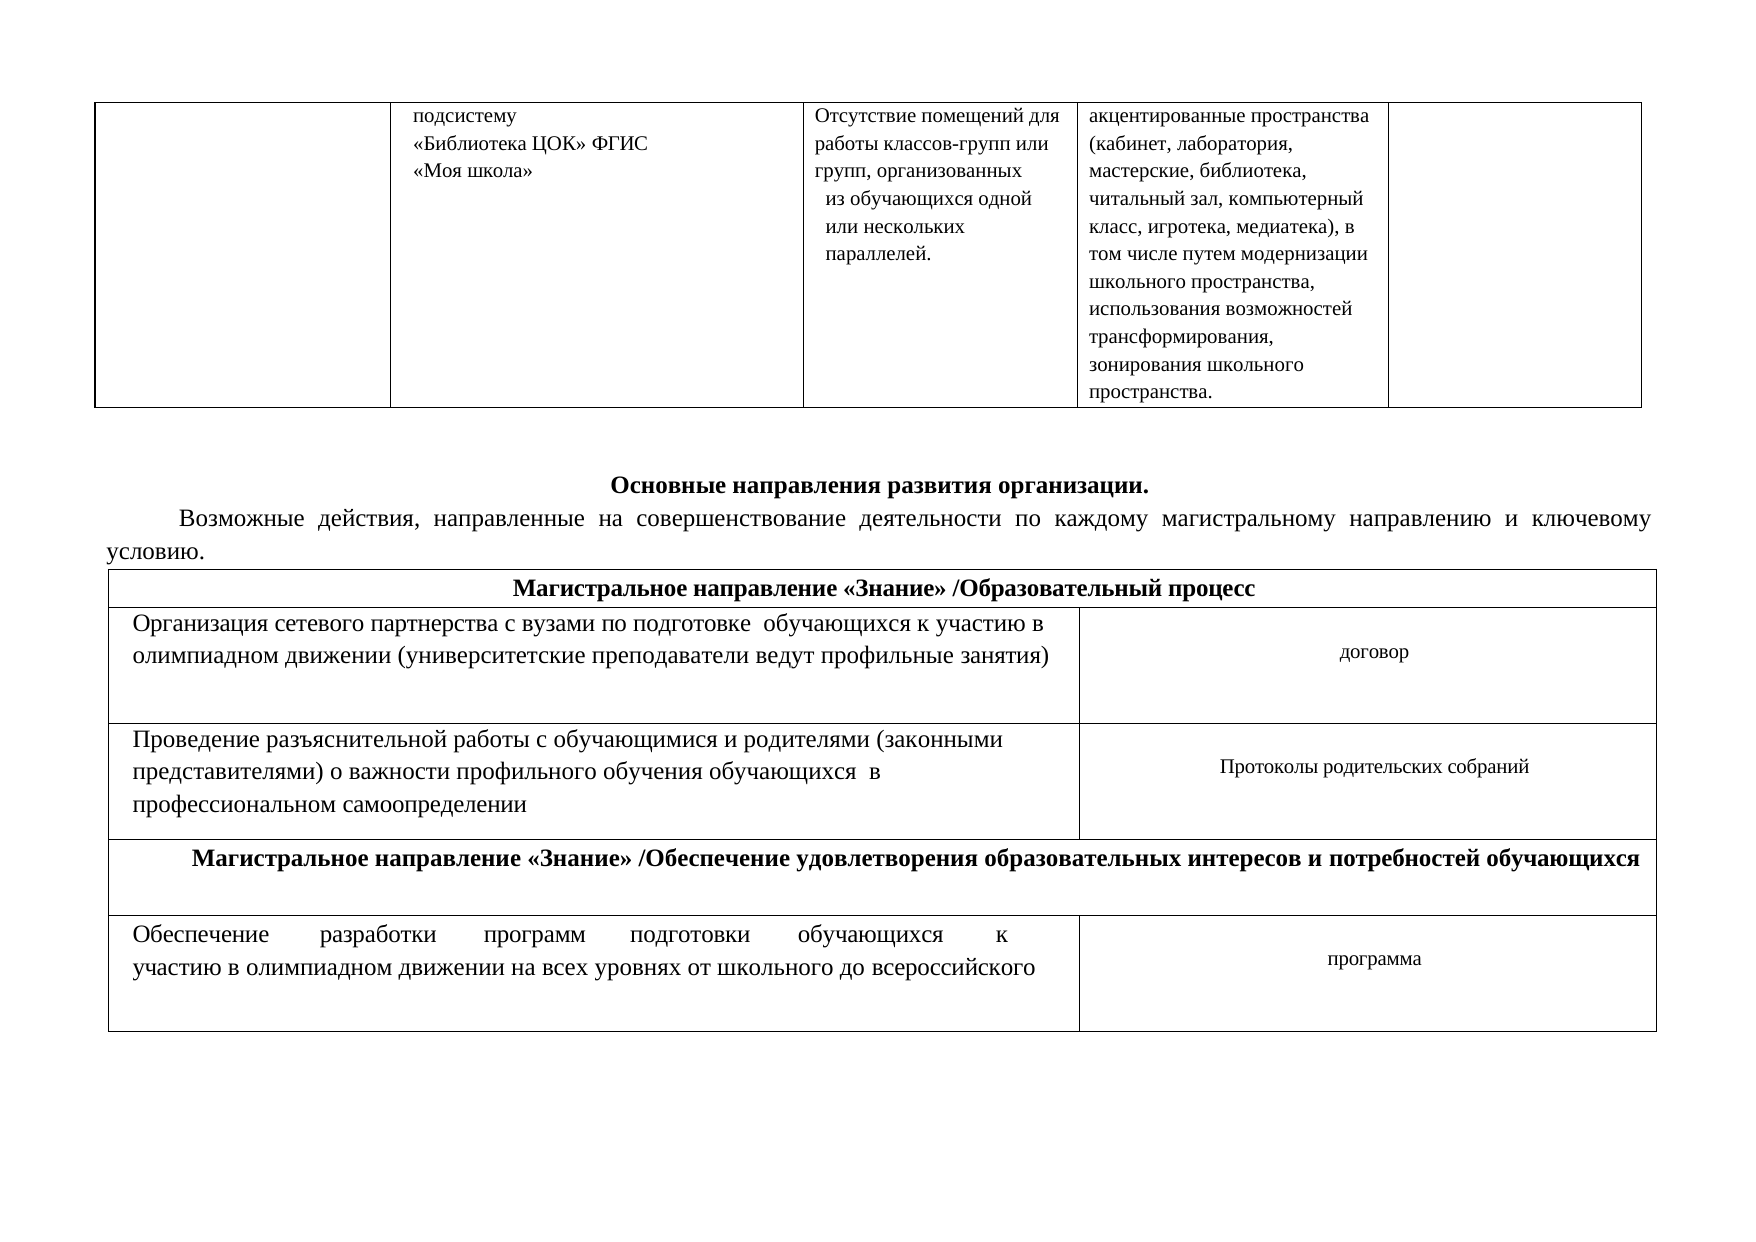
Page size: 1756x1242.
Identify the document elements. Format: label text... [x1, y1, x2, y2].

table_cell Организация сетевого партнерства с вузами по подготовке обучающихся к участию в олимпиадном движении (университетские преподаватели ведут профильные занятия) [109, 608, 1079, 723]
text Основные направления развития организации. [106, 470, 1653, 499]
table_cell Проведение разъяснительной работы с обучающимися и родителями (законными представителями) о важности профильного обучения обучающихся в профессиональном самоопределении [109, 724, 1079, 838]
table_cell программа [1080, 916, 1656, 1031]
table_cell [804, 103, 1077, 407]
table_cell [1078, 103, 1388, 407]
table_cell договор [1080, 608, 1656, 723]
table_cell Магистральное направление «Знание» /Обеспечение удовлетворения образовательных интересов и потребностей обучающихся [109, 840, 1656, 915]
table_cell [96, 103, 390, 407]
text Возможные действия, направленные на совершенствование деятельности по каждому магистральному направлению и ключевому условию. [106, 503, 1653, 565]
table_cell Протоколы родительских собраний [1080, 724, 1656, 838]
table_cell Обеспечение разработки программ подготовки обучающихся к участию в олимпиадном движении на всех уровнях от школьного до всероссийского [109, 916, 1079, 1031]
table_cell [391, 103, 803, 407]
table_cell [1389, 103, 1641, 407]
table_header Магистральное направление «Знание» /Образовательный процесс [109, 570, 1656, 607]
